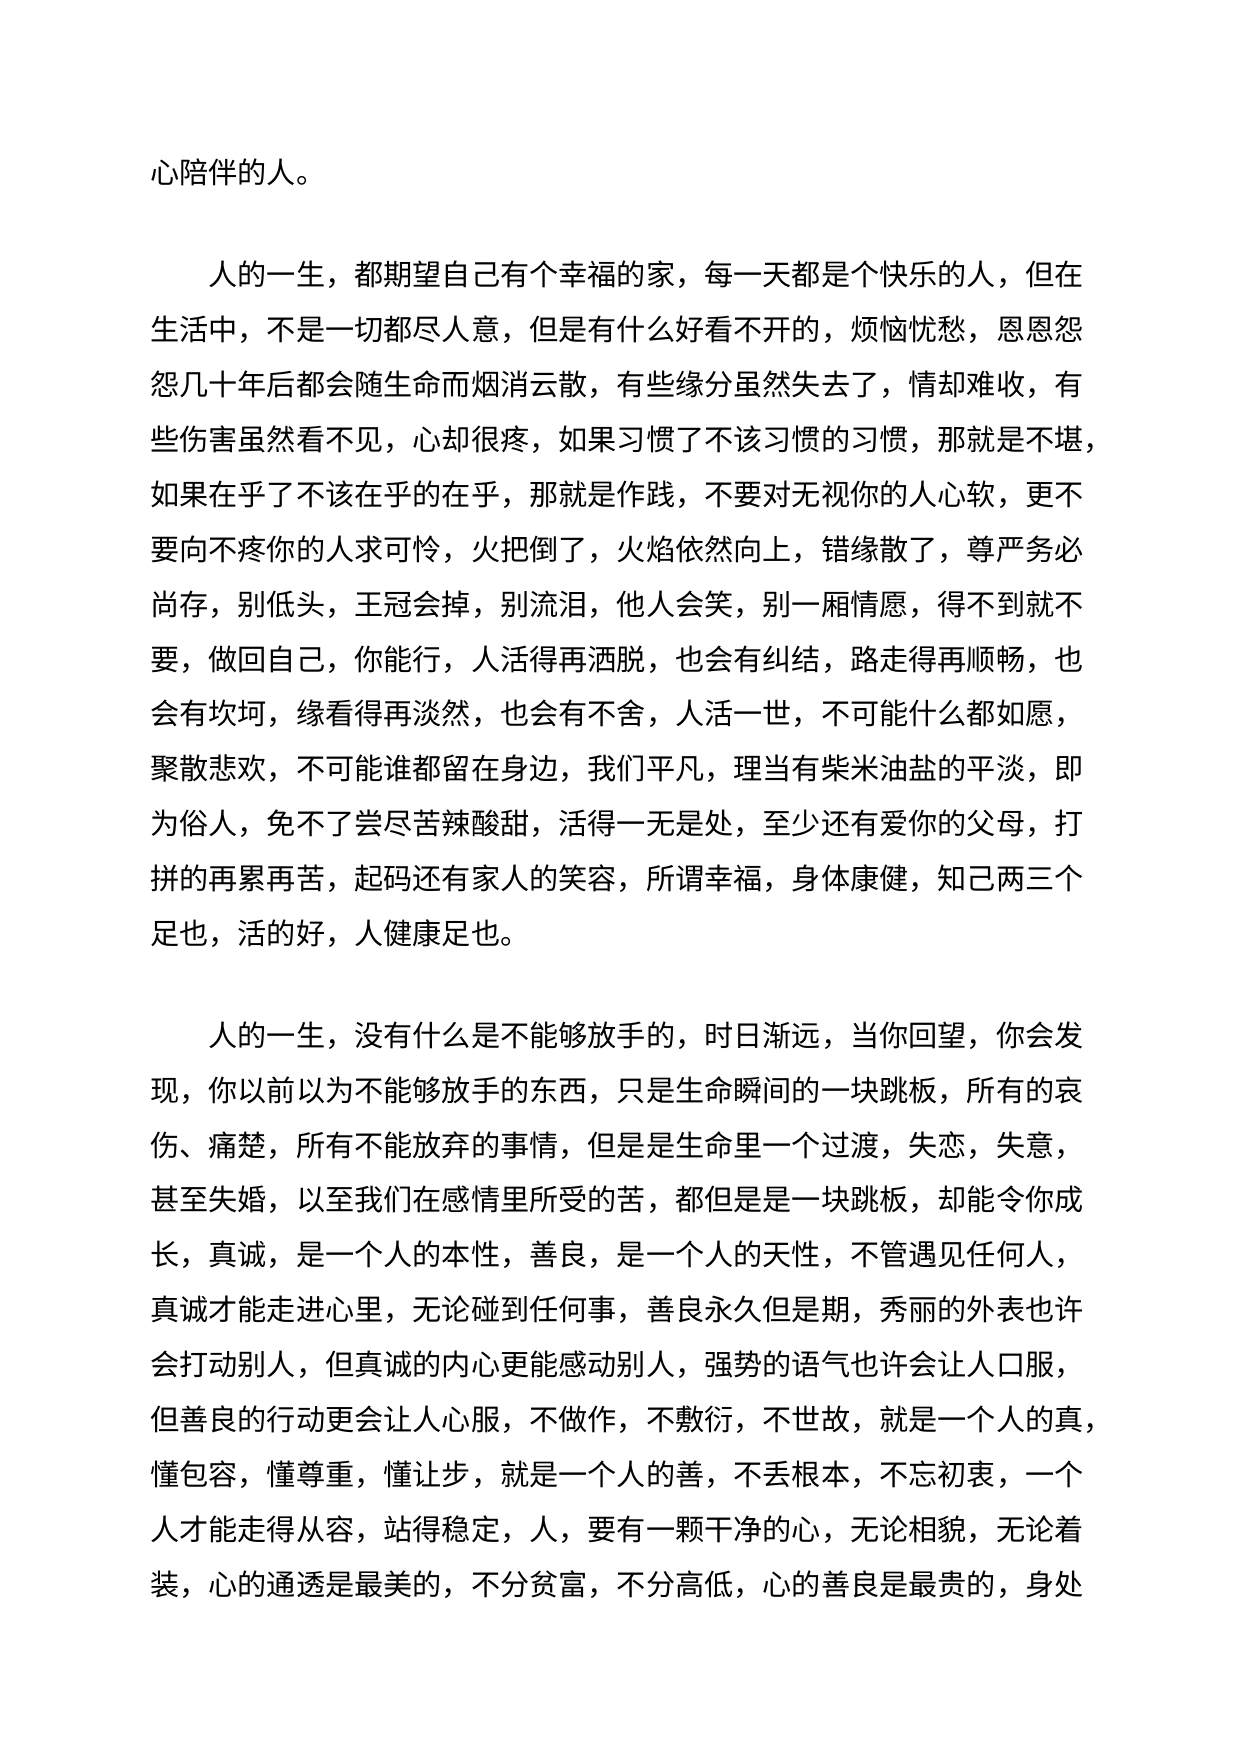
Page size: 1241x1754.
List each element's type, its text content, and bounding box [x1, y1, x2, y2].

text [150, 150, 1090, 192]
text 人的一生，都期望自己有个幸福的家，每一天都是个快乐的人，但在生活中，不是一切都尽人意，但是有什么好看不开的，烦恼忧愁，恩恩怨怨几十年后都会随生命而烟消云散，有些缘分虽然失去了，情却难收，有些伤害虽然看不见，心却很疼，如果习惯了不该习惯的习惯，那就是不堪，如果在乎了不该在乎的在乎，那就是作践，不要对无视你的人心软，更不要向不疼你的人求可怜，火把倒了，火焰依然向上，错缘散了，尊严务必尚存，别低头，王冠会掉，别流泪，他人会笑，别一厢情愿，得不到就不要，做回自己，你能行，人活得再洒脱，也会有纠结，路走得再顺畅，也会有坎坷，缘看得再淡然，也会有不舍，人活一世，不可能什么都如愿，聚散悲欢，不可能谁都留在身边，我们平凡，理当有柴米油盐的平淡，即为俗人，免不了尝尽苦辣酸甜，活得一无是处，至少还有爱你的父母，打拼的再累再苦，起码还有家人的笑容，所谓幸福，身体康健，知己两三个足也，活的好，人健康足也。 [150, 252, 1090, 953]
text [150, 1012, 1090, 1603]
